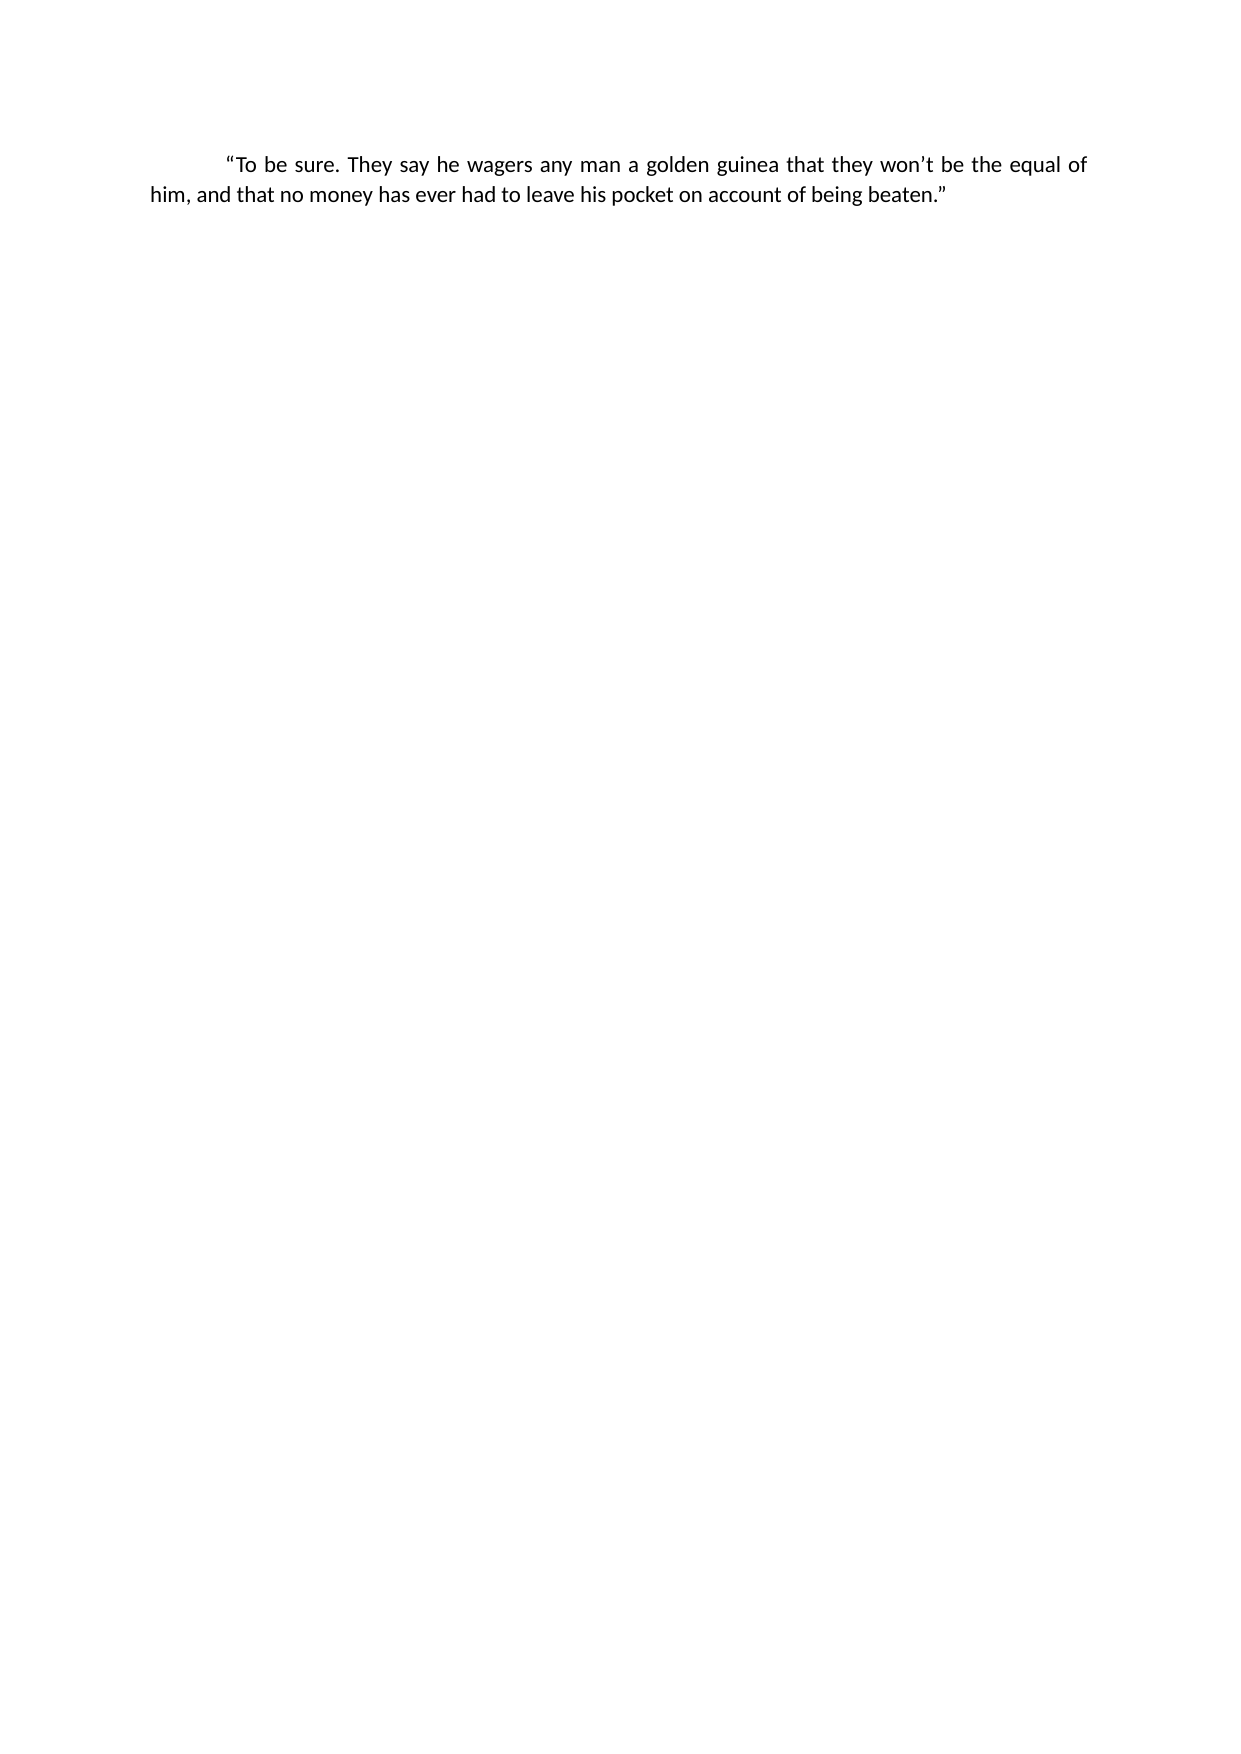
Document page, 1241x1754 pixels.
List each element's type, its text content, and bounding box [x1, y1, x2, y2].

text “To be sure. They say he wagers any man a golden guinea that they won’t be the equal of him, and that no money has ever had to leave his pocket on account of being beaten.” [150, 150, 1090, 208]
